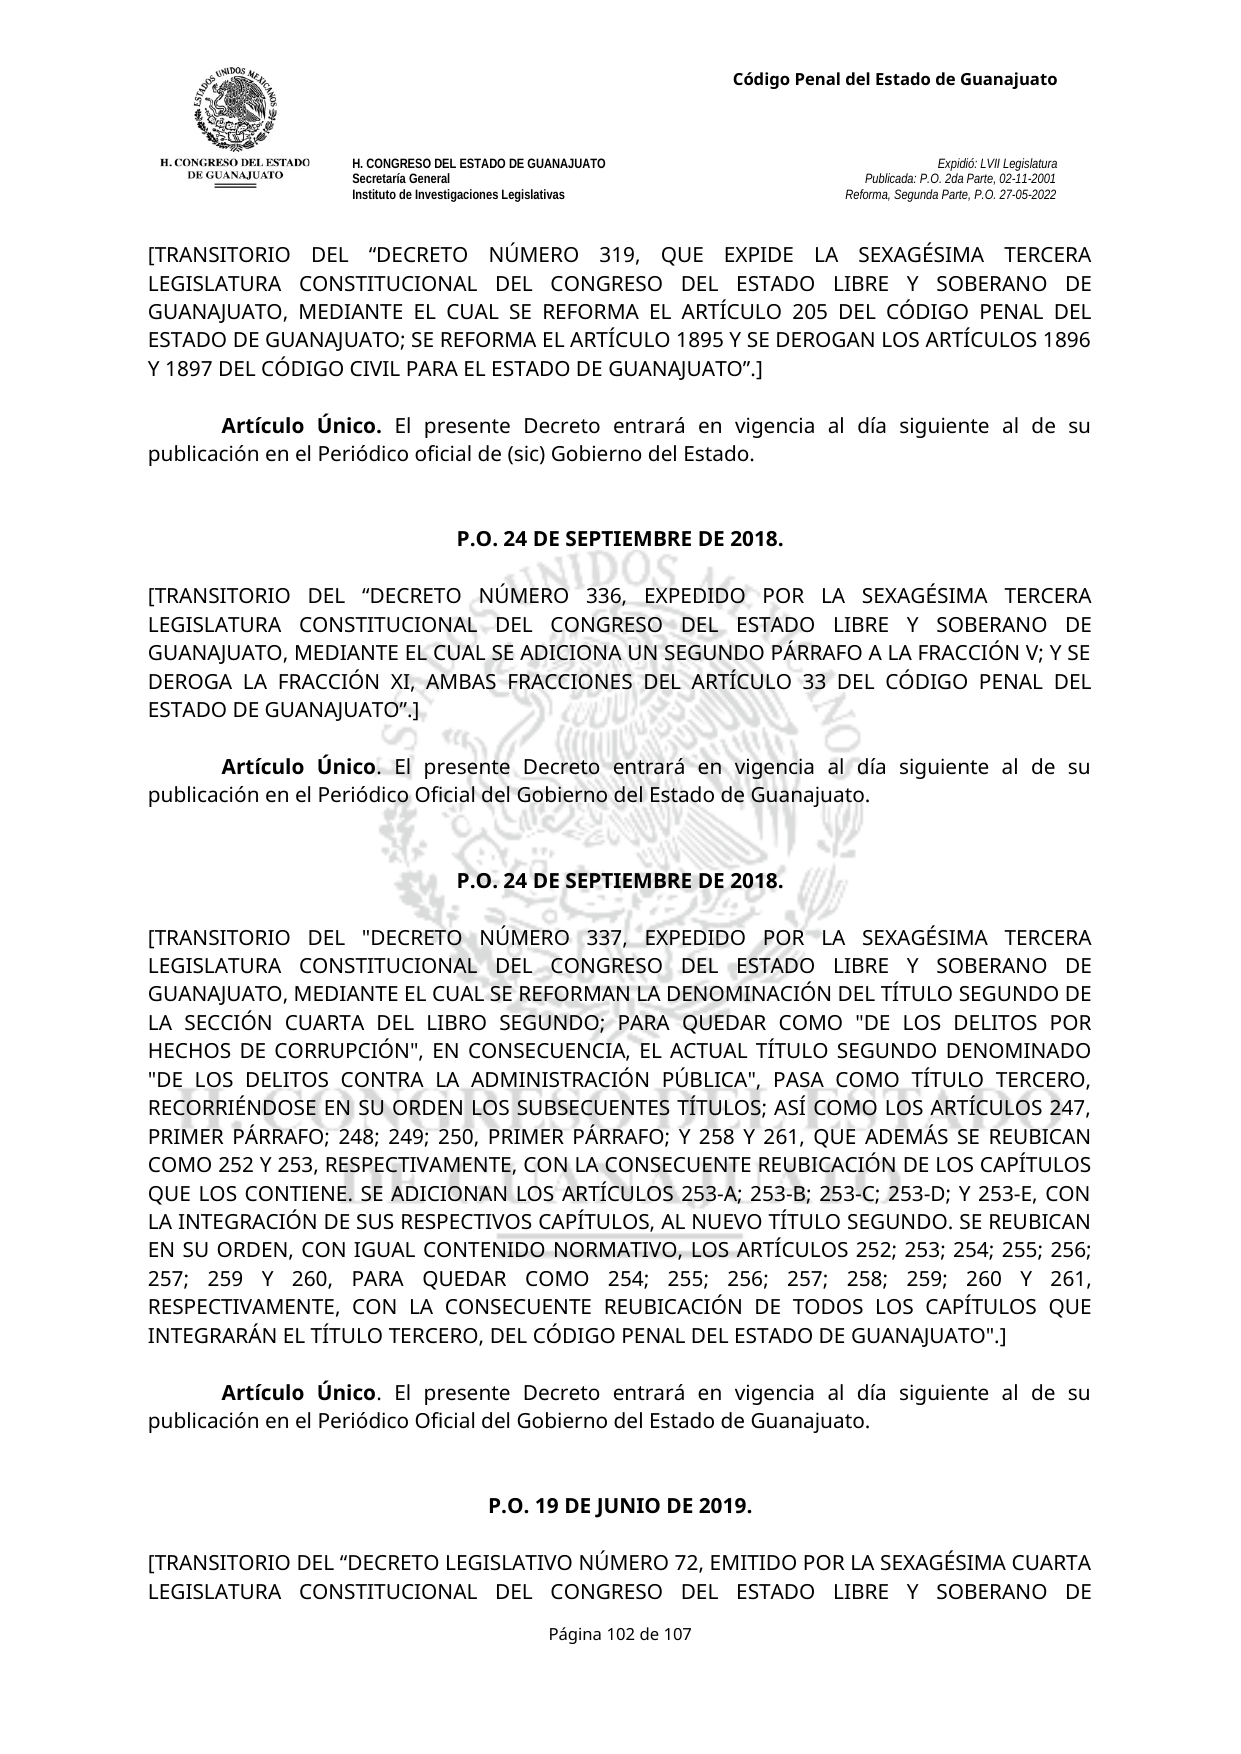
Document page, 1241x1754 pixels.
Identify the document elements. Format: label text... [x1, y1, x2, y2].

text Artículo Único. El presente Decreto entrará en vigencia al día siguiente al de su publicación en el Periódico Oficial del Gobierno del Estado de Guanajuato. [148, 1378, 1092, 1434]
text [TRANSITORIO DEL "DECRETO NÚMERO 337, EXPEDIDO POR LA SEXAGÉSIMA TERCERA LEGISLATURA CONSTITUCIONAL DEL CONGRESO DEL ESTADO LIBRE Y SOBERANO DE GUANAJUATO, MEDIANTE EL CUAL SE REFORMAN LA DENOMINACIÓN DEL TÍTULO SEGUNDO DE LA SECCIÓN CUARTA DEL LIBRO SEGUNDO; PARA QUEDAR COMO "DE LOS DELITOS POR HECHOS DE CORRUPCIÓN", EN CONSECUENCIA, EL ACTUAL TÍTULO SEGUNDO DENOMINADO "DE LOS DELITOS CONTRA LA ADMINISTRACIÓN PÚBLICA", PASA COMO TÍTULO TERCERO, RECORRIÉNDOSE EN SU ORDEN LOS SUBSECUENTES TÍTULOS; ASÍ COMO LOS ARTÍCULOS 247, PRIMER PÁRRAFO; 248; 249; 250, PRIMER PÁRRAFO; Y 258 Y 261, QUE ADEMÁS SE REUBICAN COMO 252 Y 253, RESPECTIVAMENTE, CON LA CONSECUENTE REUBICACIÓN DE LOS CAPÍTULOS QUE LOS CONTIENE. SE ADICIONAN LOS ARTÍCULOS 253-A; 253-B; 253-C; 253-D; Y 253-E, CON LA INTEGRACIÓN DE SUS RESPECTIVOS CAPÍTULOS, AL NUEVO TÍTULO SEGUNDO. SE REUBICAN EN SU ORDEN, CON IGUAL CONTENIDO NORMATIVO, LOS ARTÍCULOS 252; 253; 254; 255; 256; 257; 259 Y 260, PARA QUEDAR COMO 254; 255; 256; 257; 258; 259; 260 Y 261, RESPECTIVAMENTE, CON LA CONSECUENTE REUBICACIÓN DE TODOS LOS CAPÍTULOS QUE INTEGRARÁN EL TÍTULO TERCERO, DEL CÓDIGO PENAL DEL ESTADO DE GUANAJUATO".] [148, 923, 1092, 1349]
text P.O. 19 DE JUNIO DE 2019. [148, 1491, 1092, 1520]
text P.O. 24 DE SEPTIEMBRE DE 2018. [148, 866, 1092, 894]
text [TRANSITORIO DEL “DECRETO NÚMERO 336, EXPEDIDO POR LA SEXAGÉSIMA TERCERA LEGISLATURA CONSTITUCIONAL DEL CONGRESO DEL ESTADO LIBRE Y SOBERANO DE GUANAJUATO, MEDIANTE EL CUAL SE ADICIONA UN SEGUNDO PÁRRAFO A LA FRACCIÓN V; Y SE DEROGA LA FRACCIÓN XI, AMBAS FRACCIONES DEL ARTÍCULO 33 DEL CÓDIGO PENAL DEL ESTADO DE GUANAJUATO”.] [148, 581, 1092, 724]
text P.O. 24 DE SEPTIEMBRE DE 2018. [148, 524, 1092, 553]
text Artículo Único. El presente Decreto entrará en vigencia al día siguiente al de su publicación en el Periódico oficial de (sic) Gobierno del Estado. [148, 411, 1092, 468]
picture [160, 67, 310, 194]
text [TRANSITORIO DEL “DECRETO NÚMERO 319, QUE EXPIDE LA SEXAGÉSIMA TERCERA LEGISLATURA CONSTITUCIONAL DEL CONGRESO DEL ESTADO LIBRE Y SOBERANO DE GUANAJUATO, MEDIANTE EL CUAL SE REFORMA EL ARTÍCULO 205 DEL CÓDIGO PENAL DEL ESTADO DE GUANAJUATO; SE REFORMA EL ARTÍCULO 1895 Y SE DEROGAN LOS ARTÍCULOS 1896 Y 1897 DEL CÓDIGO CIVIL PARA EL ESTADO DE GUANAJUATO”.] [148, 240, 1092, 382]
text Artículo Único. El presente Decreto entrará en vigencia al día siguiente al de su publicación en el Periódico Oficial del Gobierno del Estado de Guanajuato. [148, 752, 1092, 809]
